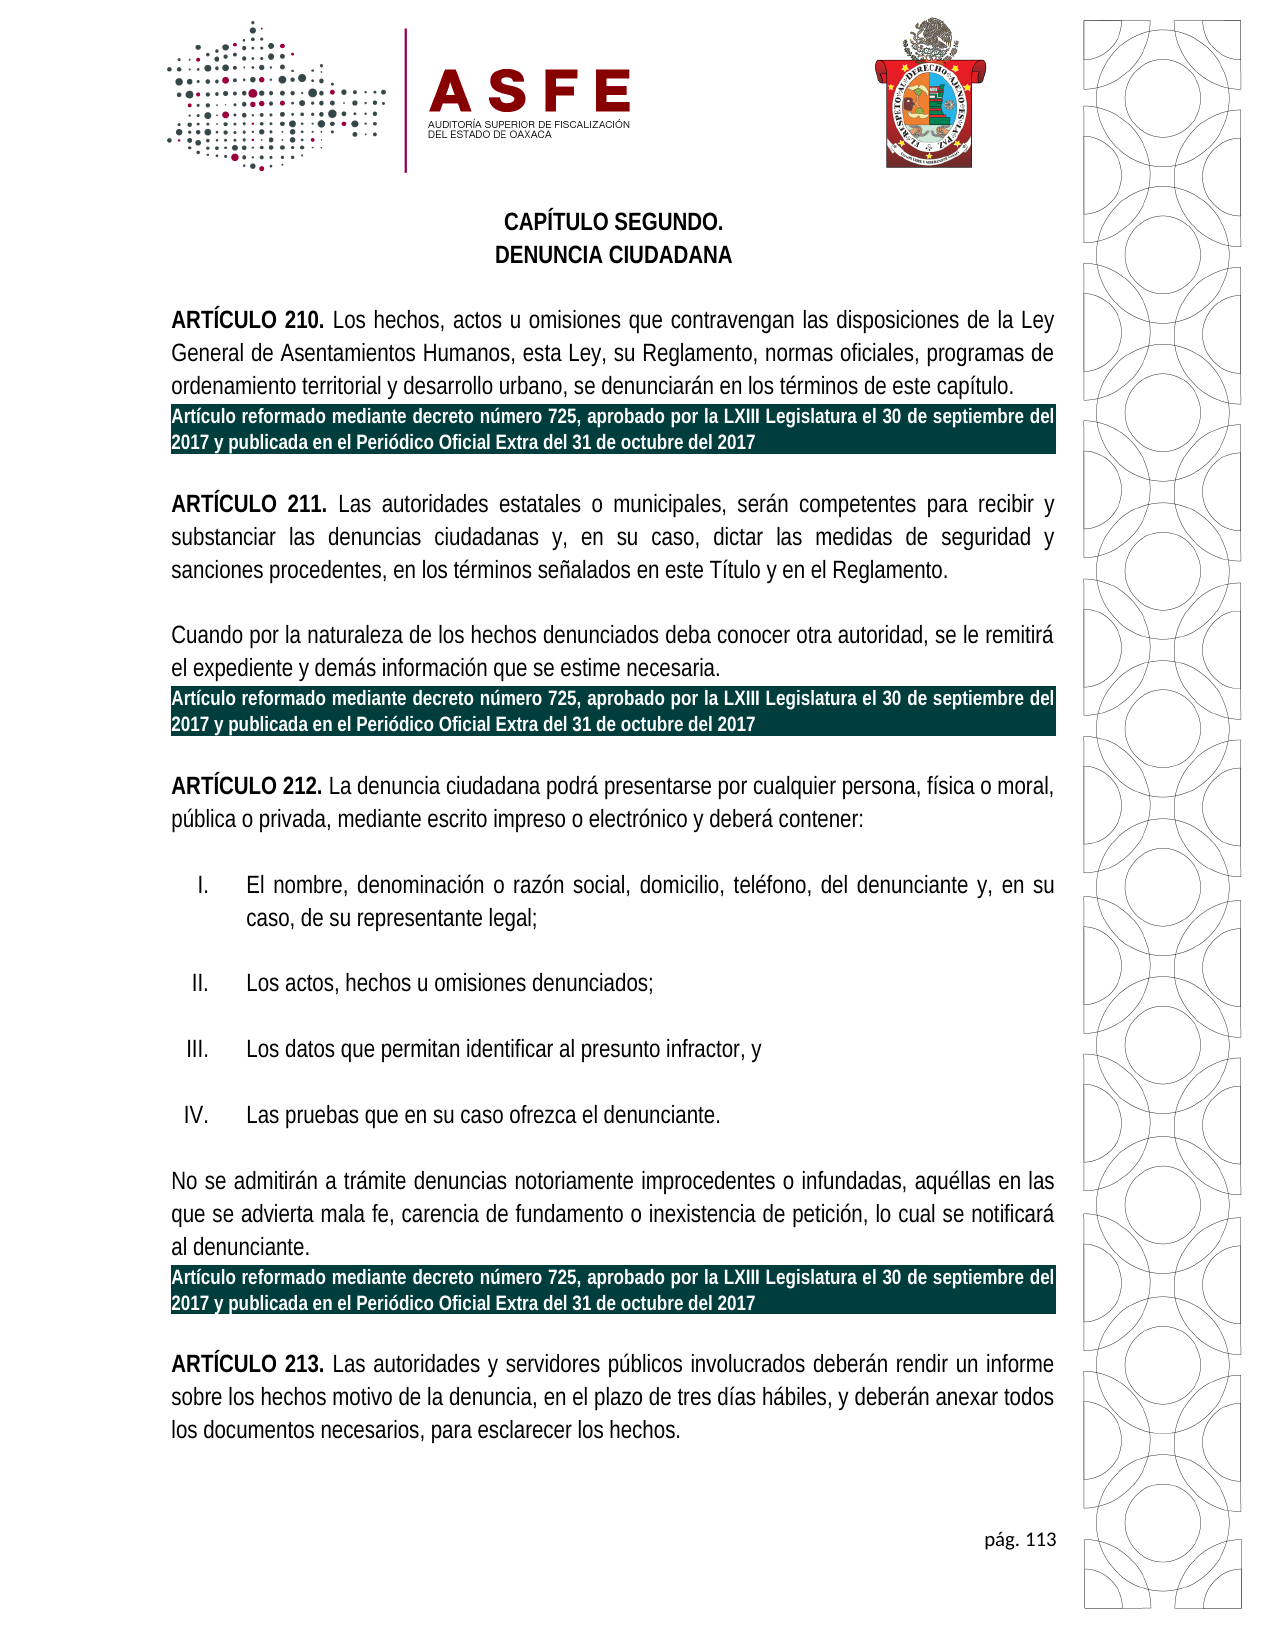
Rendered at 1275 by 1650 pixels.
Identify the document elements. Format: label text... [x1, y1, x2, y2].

text No se admitirán a trámite denuncias notoriamente improcedentes o infundadas, aquéllas en las que se advierta mala fe, carencia de fundamento o inexistencia de petición, lo cual se notificará al denunciante. [171, 1166, 1056, 1260]
list El nombre, denominación o razón social, domicilio, teléfono, del denunciante y, en su caso, de su representante legal; [209, 870, 1056, 931]
text ARTÍCULO 210. Los hechos, actos u omisiones que contravengan las disposiciones de la Ley General de Asentamientos Humanos, esta Ley, su Reglamento, normas oficiales, programas de ordenamiento territorial y desarrollo urbano, se denunciarán en los términos de este capítulo. [171, 306, 1056, 400]
list Los datos que permitan identificar al presunto infractor, y [209, 1034, 1056, 1063]
list Los actos, hechos u omisiones denunciados; [209, 968, 1056, 997]
text Cuando por la naturaleza de los hechos denunciados deba conocer otra autoridad, se le remitirá el expediente y demás información que se estime necesaria. [171, 621, 1056, 682]
list Las pruebas que en su caso ofrezca el denunciante. [209, 1100, 1056, 1129]
text ARTÍCULO 213. Las autoridades y servidores públicos involucrados deberán rendir un informe sobre los hechos motivo de la denuncia, en el plazo de tres días hábiles, y deberán anexar todos los documentos necesarios, para esclarecer los hechos. [171, 1349, 1056, 1444]
picture [167, 15, 1275, 1650]
text CAPÍTULO SEGUNDO. [171, 207, 1056, 235]
text DENUNCIA CIUDADANA [171, 240, 1056, 268]
text ARTÍCULO 211. Las autoridades estatales o municipales, serán competentes para recibir y substanciar las denuncias ciudadanas y, en su caso, dictar las medidas de seguridad y sanciones procedentes, en los términos señalados en este Título y en el Reglamento. [171, 489, 1056, 583]
text ARTÍCULO 212. La denuncia ciudadana podrá presentarse por cualquier persona, física o moral, pública o privada, mediante escrito impreso o electrónico y deberá contener: [171, 771, 1056, 832]
